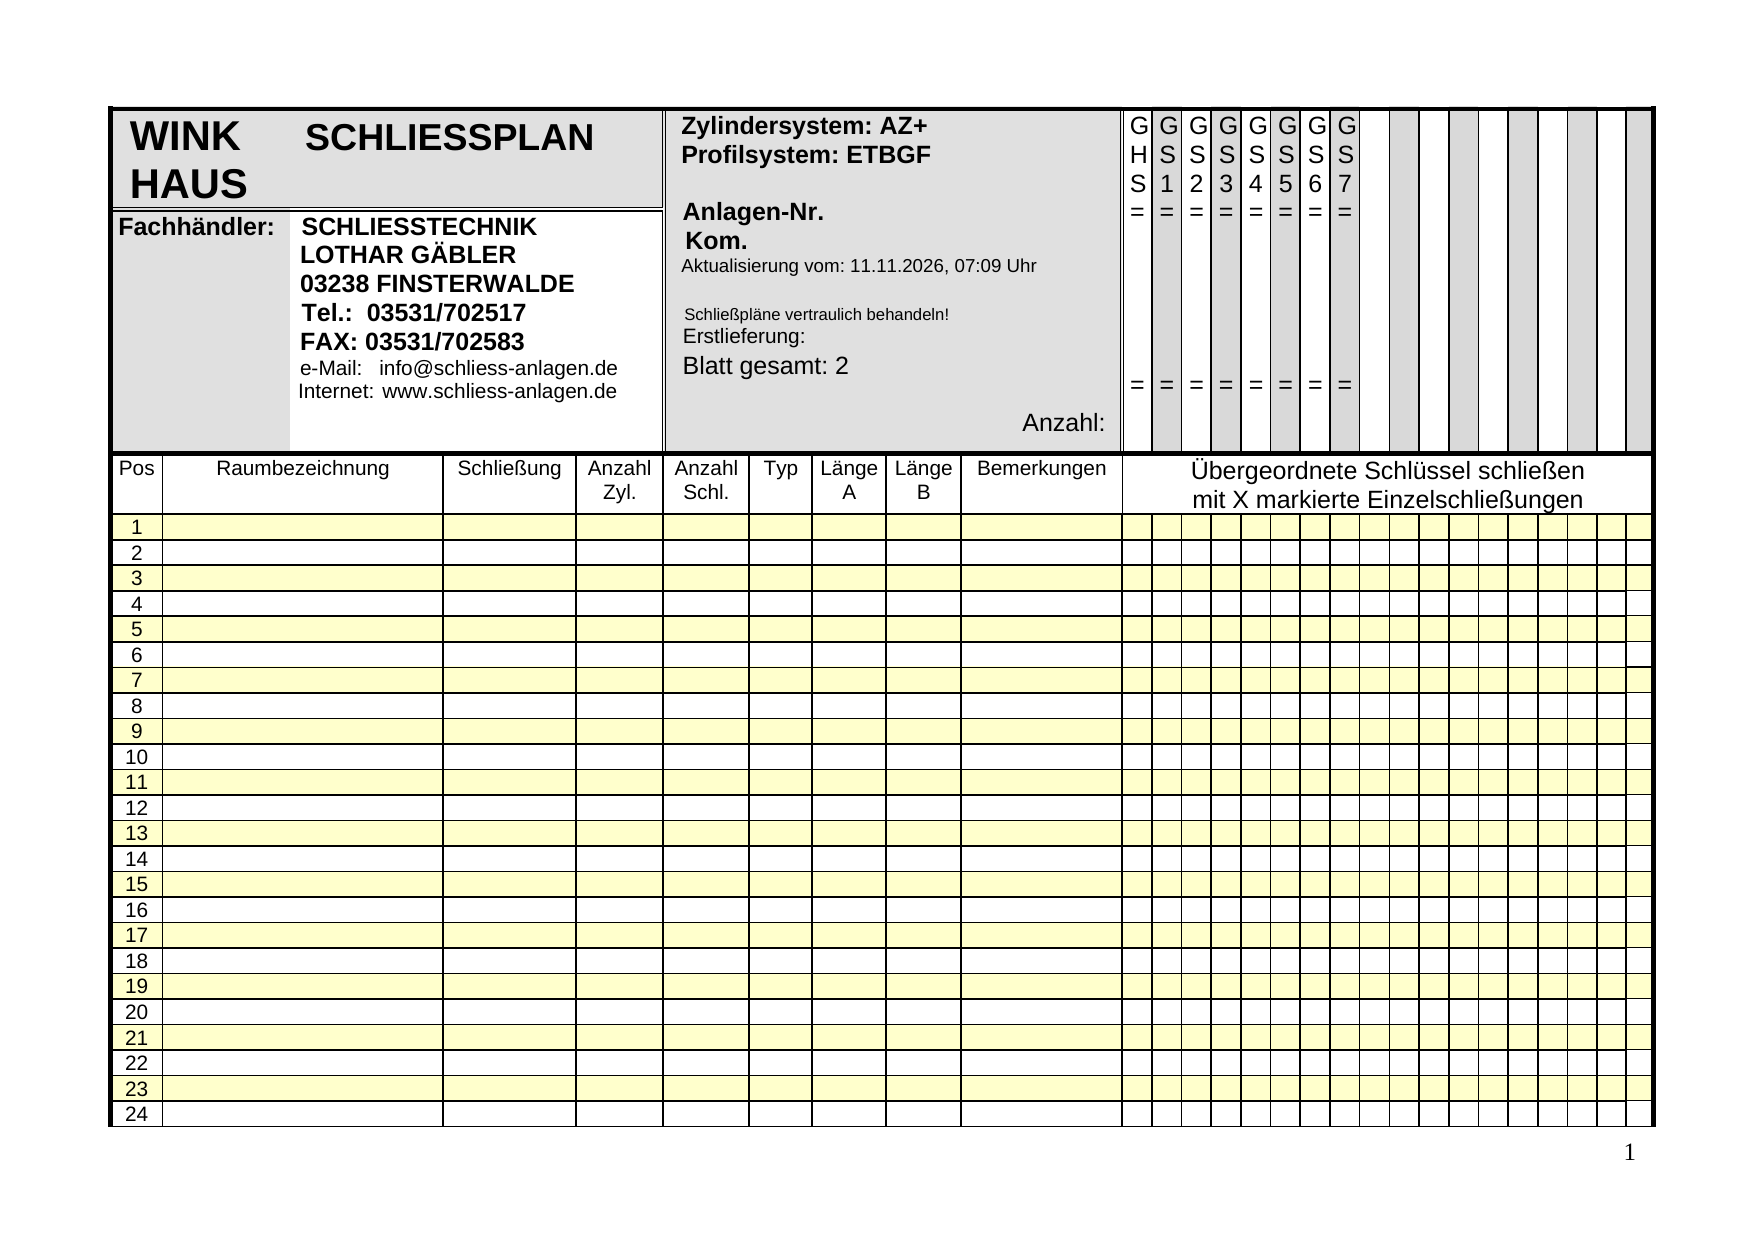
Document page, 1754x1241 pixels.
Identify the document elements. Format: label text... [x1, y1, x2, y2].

table_cell [664, 923, 748, 947]
table_cell 11 [113, 770, 162, 794]
table_cell [1301, 949, 1329, 973]
table_cell [813, 643, 885, 666]
table_cell [887, 898, 960, 922]
table_cell [813, 745, 885, 768]
table_cell [664, 847, 748, 871]
table_cell [750, 1000, 811, 1024]
table_cell [1360, 694, 1389, 717]
table_cell [163, 1051, 442, 1075]
table_cell [1390, 796, 1418, 819]
table_cell [1301, 974, 1329, 998]
table_cell [444, 949, 575, 973]
table_cell [1242, 872, 1270, 896]
table_cell [1598, 668, 1625, 692]
table_cell [1390, 821, 1418, 845]
table_cell [1627, 923, 1651, 947]
table_cell [750, 821, 811, 845]
table_cell [1182, 719, 1210, 743]
table_cell [750, 592, 811, 615]
table_cell [1568, 592, 1596, 615]
table_cell [1509, 745, 1537, 768]
table_cell [887, 592, 960, 615]
table_cell [1301, 1102, 1329, 1126]
table_cell [444, 694, 575, 717]
table_cell [1390, 923, 1418, 947]
table_cell [1598, 821, 1625, 845]
table_cell [444, 1000, 575, 1024]
table_cell [813, 898, 885, 922]
table_cell [163, 796, 442, 819]
table_cell [1568, 770, 1596, 794]
table_cell [1390, 694, 1418, 717]
table_cell [813, 617, 885, 641]
table_cell [1331, 974, 1359, 998]
table_cell [1123, 1076, 1151, 1100]
table_cell [1242, 1076, 1270, 1100]
table_cell [813, 566, 885, 590]
table_cell [1627, 515, 1651, 539]
table_cell [1271, 1076, 1299, 1100]
table_cell [813, 974, 885, 998]
table_cell [1301, 821, 1329, 845]
table_cell [887, 1102, 960, 1126]
table_cell [1568, 1102, 1596, 1126]
table_cell [577, 617, 662, 641]
table_cell [1627, 693, 1651, 717]
table_cell [1450, 617, 1478, 641]
table_cell [1509, 1051, 1537, 1075]
table_cell [1627, 846, 1651, 871]
table_cell [1360, 974, 1389, 998]
table_cell [750, 1076, 811, 1100]
table_cell [577, 974, 662, 998]
table_cell [1301, 668, 1329, 692]
table_cell [1420, 541, 1448, 564]
table_cell [1390, 745, 1418, 768]
table_cell [1539, 1076, 1567, 1100]
table_header GS3= = [1212, 111, 1240, 451]
table_cell Bemerkungen [962, 456, 1122, 513]
table_cell [1450, 592, 1478, 615]
table_cell [1153, 643, 1181, 666]
table_cell [1627, 616, 1651, 641]
table_header [1598, 111, 1625, 451]
table_cell [1153, 1076, 1181, 1100]
table_cell [1271, 1102, 1299, 1126]
table_cell [1153, 592, 1181, 615]
table_cell [1479, 694, 1507, 717]
table_cell [1539, 821, 1567, 845]
table_cell [962, 515, 1121, 539]
table_cell [1568, 617, 1596, 641]
table_cell [444, 770, 575, 794]
table_cell [1627, 1025, 1651, 1049]
table_cell [1271, 847, 1299, 871]
table_cell [1598, 1025, 1625, 1049]
table_cell [1182, 923, 1210, 947]
table_cell [962, 745, 1121, 768]
table_cell [1212, 796, 1240, 819]
table_cell [444, 719, 575, 743]
table_cell [1331, 592, 1359, 615]
table_cell [1539, 1102, 1567, 1126]
table_cell 18 [113, 949, 162, 973]
table_cell [1271, 1000, 1299, 1024]
table_cell [1420, 821, 1448, 845]
table_cell [1182, 668, 1210, 692]
table_cell [962, 592, 1121, 615]
table_cell [962, 949, 1121, 973]
table_cell [1420, 796, 1448, 819]
table_cell [1271, 1025, 1299, 1049]
table_cell [1598, 1102, 1625, 1126]
table_cell [1301, 541, 1329, 564]
table_cell [444, 592, 575, 615]
table_cell [813, 1025, 885, 1049]
table_cell [1331, 668, 1359, 692]
table_cell [1212, 770, 1240, 794]
table_cell [1509, 821, 1537, 845]
table_cell [1509, 847, 1537, 871]
table_cell [1598, 719, 1625, 743]
table_cell [750, 1051, 811, 1075]
table_cell [1627, 1076, 1651, 1100]
table_cell [1509, 898, 1537, 922]
table_cell [813, 541, 885, 564]
table_cell [1123, 974, 1151, 998]
table_cell [962, 821, 1121, 845]
table_cell [1331, 923, 1359, 947]
table_cell [577, 796, 662, 819]
table_cell [1271, 872, 1299, 896]
table_cell [577, 898, 662, 922]
table_cell [1390, 566, 1418, 590]
table_cell [1360, 515, 1389, 539]
table_cell [1360, 1102, 1389, 1126]
table_cell [813, 770, 885, 794]
table_cell [1242, 745, 1270, 768]
table_cell [1450, 745, 1478, 768]
table_cell [664, 796, 748, 819]
table_cell [1360, 1025, 1389, 1049]
table_cell [577, 872, 662, 896]
table_cell [577, 770, 662, 794]
table_cell 5 [113, 617, 162, 641]
table_cell [1271, 541, 1299, 564]
table_cell [1242, 1025, 1270, 1049]
table_cell [1123, 949, 1151, 973]
table_cell [887, 1000, 960, 1024]
table_cell 23 [113, 1076, 162, 1100]
table_cell [1242, 821, 1270, 845]
table_header [1390, 111, 1418, 451]
table_cell [577, 821, 662, 845]
table_cell [750, 923, 811, 947]
table_cell [1598, 515, 1625, 539]
table_cell [1331, 694, 1359, 717]
table_cell [887, 1076, 960, 1100]
table_cell [1301, 1076, 1329, 1100]
table_cell [750, 643, 811, 666]
table_cell [1271, 821, 1299, 845]
table_cell [1212, 668, 1240, 692]
table_cell [444, 643, 575, 666]
table_cell [163, 643, 442, 666]
table_cell [1420, 515, 1448, 539]
table_header GHS= = [1124, 111, 1151, 451]
table_cell [1450, 694, 1478, 717]
table_cell [1123, 1000, 1151, 1024]
table_cell [1271, 617, 1299, 641]
table_cell [1271, 745, 1299, 768]
table_cell [750, 898, 811, 922]
table_cell [444, 1025, 575, 1049]
table_header Zylindersystem: AZ+ Profilsystem: ETBGF Anlagen-Nr. Kom. Aktualisierung vom: 08.06.2022, 09:20 Uhr Schließpläne vertraulich behandeln! Erstlieferung: Blatt gesamt: 2 Anzahl: [666, 111, 1120, 451]
table_cell [1568, 872, 1596, 896]
table_cell [1212, 1102, 1240, 1126]
table_cell [1242, 949, 1270, 973]
table_cell 22 [113, 1051, 162, 1075]
table_cell [577, 847, 662, 871]
table_cell [664, 694, 748, 717]
table_cell [1509, 872, 1537, 896]
table_cell [1450, 821, 1478, 845]
table_cell [1360, 1051, 1389, 1075]
table_cell [750, 668, 811, 692]
table_cell [1271, 719, 1299, 743]
table_cell [1450, 1051, 1478, 1075]
table_cell [1479, 898, 1507, 922]
table_cell [1568, 898, 1596, 922]
table_cell [1539, 515, 1567, 539]
table_cell [664, 643, 748, 666]
table_cell [1390, 515, 1418, 539]
table_cell [1271, 592, 1299, 615]
table_cell 16 [113, 898, 162, 922]
table_cell [664, 1076, 748, 1100]
table_cell [1331, 643, 1359, 666]
table_cell [887, 1025, 960, 1049]
table_cell [1360, 949, 1389, 973]
table_cell [1568, 541, 1596, 564]
table_cell [1479, 872, 1507, 896]
table_cell Anzahl Schl. [664, 456, 748, 513]
table_cell [664, 1025, 748, 1049]
table_cell [887, 643, 960, 666]
table_header [1627, 111, 1651, 451]
table_cell [1301, 515, 1329, 539]
table_cell [1450, 668, 1478, 692]
table_cell [962, 719, 1121, 743]
table_cell [1568, 1051, 1596, 1075]
table_cell [1390, 1051, 1418, 1075]
table_cell [1153, 949, 1181, 973]
table_cell [1153, 617, 1181, 641]
table_cell [577, 949, 662, 973]
table_cell [1479, 821, 1507, 845]
table_cell [962, 872, 1121, 896]
table_cell [1598, 1000, 1625, 1024]
table_cell [962, 770, 1121, 794]
table_cell [444, 796, 575, 819]
table_cell [664, 541, 748, 564]
table_cell [1331, 719, 1359, 743]
table_cell [1153, 541, 1181, 564]
table_cell [1479, 1025, 1507, 1049]
table_cell [887, 515, 960, 539]
table_cell 14 [113, 847, 162, 871]
table_cell [444, 515, 575, 539]
table_cell [1539, 898, 1567, 922]
table_cell [962, 617, 1121, 641]
table_cell [1331, 515, 1359, 539]
table_cell [1479, 515, 1507, 539]
table_cell [1509, 719, 1537, 743]
table_cell [163, 1076, 442, 1100]
table_cell [1479, 566, 1507, 590]
table_cell [1182, 898, 1210, 922]
table_cell [1420, 1076, 1448, 1100]
table_cell [1182, 770, 1210, 794]
table_cell [1271, 515, 1299, 539]
table_cell [1331, 1025, 1359, 1049]
table_cell [1420, 872, 1448, 896]
table_cell [1360, 770, 1389, 794]
table_cell [163, 1000, 442, 1024]
table_cell 4 [113, 592, 162, 615]
table_cell [444, 617, 575, 641]
table_cell [1450, 923, 1478, 947]
table_cell [444, 1076, 575, 1100]
table_cell [1420, 745, 1448, 768]
table_cell [1182, 617, 1210, 641]
table_cell [664, 770, 748, 794]
table_cell [577, 592, 662, 615]
table_cell [1242, 898, 1270, 922]
table_cell [1360, 541, 1389, 564]
table_cell [1479, 923, 1507, 947]
table_cell [1301, 566, 1329, 590]
table_cell [577, 1102, 662, 1126]
table_cell [163, 745, 442, 768]
table_cell Übergeordnete Schlüssel schließen mit X markierte Einzelschließungen [1123, 456, 1651, 513]
table_cell [813, 796, 885, 819]
table_cell [1509, 515, 1537, 539]
table_cell [1242, 719, 1270, 743]
table_cell [1509, 668, 1537, 692]
table_cell [1539, 592, 1567, 615]
table_cell [1539, 617, 1567, 641]
table_cell [1568, 1025, 1596, 1049]
table_cell 13 [113, 821, 162, 845]
table_cell [1627, 1050, 1651, 1075]
table_cell [1212, 1000, 1240, 1024]
table_cell [1390, 898, 1418, 922]
table_cell [750, 872, 811, 896]
table_cell [813, 1000, 885, 1024]
table_cell [962, 643, 1121, 666]
table_cell [1182, 796, 1210, 819]
table_cell [1301, 872, 1329, 896]
table_cell [1360, 898, 1389, 922]
table_cell [1331, 566, 1359, 590]
table_cell [1360, 923, 1389, 947]
table_cell [887, 617, 960, 641]
table_cell [664, 898, 748, 922]
table_cell [1509, 1076, 1537, 1100]
table_cell [1271, 949, 1299, 973]
table_cell [1301, 719, 1329, 743]
table_cell [1212, 566, 1240, 590]
table_cell [1450, 847, 1478, 871]
table_cell [163, 719, 442, 743]
table_cell [1420, 617, 1448, 641]
table_cell [1212, 719, 1240, 743]
table_cell [1509, 694, 1537, 717]
table_cell [813, 1051, 885, 1075]
table_cell [750, 796, 811, 819]
table_cell [1598, 770, 1625, 794]
table_cell [962, 668, 1121, 692]
table_cell [1598, 974, 1625, 998]
table_cell [1242, 923, 1270, 947]
table_cell [664, 974, 748, 998]
table_cell [1182, 643, 1210, 666]
table_cell [1301, 643, 1329, 666]
table_cell [1123, 643, 1151, 666]
table_cell [1212, 1051, 1240, 1075]
table_cell [1627, 974, 1651, 998]
table_cell [1153, 515, 1181, 539]
table_cell [1627, 591, 1651, 615]
table_cell 7 [113, 668, 162, 692]
table_cell [1568, 821, 1596, 845]
table_cell [1242, 974, 1270, 998]
table_cell [1123, 592, 1151, 615]
table_cell [1182, 1076, 1210, 1100]
table_cell [887, 668, 960, 692]
table_cell [1598, 796, 1625, 819]
table_cell [750, 541, 811, 564]
table_cell [577, 1000, 662, 1024]
table_cell [962, 1076, 1121, 1100]
table_cell [1539, 974, 1567, 998]
table_cell [1420, 1025, 1448, 1049]
table_cell 9 [113, 719, 162, 743]
table_header [1450, 111, 1478, 451]
table_cell [750, 1102, 811, 1126]
table_cell [1509, 770, 1537, 794]
table_cell [1479, 1051, 1507, 1075]
table_cell [1479, 847, 1507, 871]
table_cell [750, 617, 811, 641]
table_cell [664, 745, 748, 768]
table_cell [887, 1051, 960, 1075]
table_cell [1271, 796, 1299, 819]
table_cell [962, 1051, 1121, 1075]
table_cell [163, 872, 442, 896]
table_cell [163, 566, 442, 590]
table_cell [444, 872, 575, 896]
table_cell [664, 1051, 748, 1075]
table_cell [1420, 923, 1448, 947]
table_cell [1331, 541, 1359, 564]
table_cell [1123, 668, 1151, 692]
table_cell [1568, 643, 1596, 666]
table_cell [1390, 1025, 1418, 1049]
table_cell [1420, 643, 1448, 666]
table_cell [887, 694, 960, 717]
table_cell [1360, 1000, 1389, 1024]
table_cell [1598, 694, 1625, 717]
table_cell [1331, 1076, 1359, 1100]
table_cell [813, 821, 885, 845]
table_cell [1568, 974, 1596, 998]
table_cell [750, 719, 811, 743]
table_cell [1123, 872, 1151, 896]
table_cell [1539, 1000, 1567, 1024]
table_cell [1271, 1051, 1299, 1075]
table_cell [1420, 898, 1448, 922]
table_cell [1212, 1076, 1240, 1100]
table_cell [1420, 694, 1448, 717]
table_cell [1479, 745, 1507, 768]
table_cell [1568, 1076, 1596, 1100]
table_cell [1568, 515, 1596, 539]
table_cell [1153, 1102, 1181, 1126]
table_cell [1390, 872, 1418, 896]
table_cell Anzahl Zyl. [577, 456, 662, 513]
table_cell [1539, 949, 1567, 973]
table_cell [1450, 974, 1478, 998]
table_cell [1509, 1025, 1537, 1049]
table_cell [1182, 515, 1210, 539]
table_cell [1420, 592, 1448, 615]
table_cell [1242, 668, 1270, 692]
table_cell [1450, 796, 1478, 819]
table_cell [750, 1025, 811, 1049]
table_header GS5= = [1271, 111, 1299, 451]
table_cell [1360, 1076, 1389, 1100]
table_cell [1598, 566, 1625, 590]
table_cell [887, 770, 960, 794]
table_cell [1182, 974, 1210, 998]
table_cell [1212, 541, 1240, 564]
table_cell 6 [113, 643, 162, 666]
table_cell [813, 1076, 885, 1100]
table_cell [962, 541, 1121, 564]
table_cell 12 [113, 796, 162, 819]
table_cell [1153, 796, 1181, 819]
table_cell 17 [113, 923, 162, 947]
table_cell 19 [113, 974, 162, 998]
table_cell [444, 847, 575, 871]
table_cell [1360, 745, 1389, 768]
table_cell [1242, 1102, 1270, 1126]
table_cell [163, 770, 442, 794]
table_cell [577, 541, 662, 564]
table_cell [1627, 770, 1651, 794]
table_cell [1450, 1025, 1478, 1049]
table_cell [1123, 847, 1151, 871]
table_cell Schließung [444, 456, 575, 513]
table_cell [1153, 668, 1181, 692]
table_cell [1627, 821, 1651, 845]
table_cell [1627, 897, 1651, 922]
table_cell [1390, 541, 1418, 564]
table_cell [1212, 872, 1240, 896]
table_cell [1568, 745, 1596, 768]
table_cell [1390, 617, 1418, 641]
table_cell [1360, 847, 1389, 871]
table_cell [887, 847, 960, 871]
table_cell [1271, 668, 1299, 692]
table_cell [1539, 847, 1567, 871]
table_cell [1153, 872, 1181, 896]
table_cell [1420, 1102, 1448, 1126]
table_cell [1627, 566, 1651, 590]
table_cell [1331, 770, 1359, 794]
table_cell [664, 617, 748, 641]
table_cell [444, 566, 575, 590]
table_cell [1420, 566, 1448, 590]
table_cell Pos [113, 456, 162, 513]
table_cell [664, 872, 748, 896]
table_cell [962, 566, 1121, 590]
table_cell [1509, 566, 1537, 590]
table_cell [1598, 617, 1625, 641]
table_cell [664, 1000, 748, 1024]
table_cell [1479, 1102, 1507, 1126]
table_cell [887, 541, 960, 564]
table_cell [1271, 566, 1299, 590]
table_cell [163, 847, 442, 871]
table_cell [1539, 1051, 1567, 1075]
table_cell [887, 974, 960, 998]
table_cell [887, 949, 960, 973]
table_cell [1360, 617, 1389, 641]
table_cell [1212, 821, 1240, 845]
table_cell [887, 566, 960, 590]
table_cell [1153, 821, 1181, 845]
table_cell [887, 821, 960, 845]
table_cell [1182, 745, 1210, 768]
table_cell [163, 949, 442, 973]
table_cell [962, 1000, 1121, 1024]
table_cell [664, 668, 748, 692]
table_cell [1539, 872, 1567, 896]
table_cell [1479, 541, 1507, 564]
table_cell [444, 1051, 575, 1075]
table_cell [444, 1102, 575, 1126]
table_cell [1331, 617, 1359, 641]
table_cell [1182, 592, 1210, 615]
table_cell [1331, 796, 1359, 819]
table_cell [1301, 1051, 1329, 1075]
table_cell [1331, 1000, 1359, 1024]
table_cell 21 [113, 1025, 162, 1049]
table_cell [577, 1051, 662, 1075]
table_cell [1420, 847, 1448, 871]
table_cell [577, 1025, 662, 1049]
table_cell [1212, 592, 1240, 615]
table_cell [1509, 617, 1537, 641]
table_cell [1479, 796, 1507, 819]
table_cell [887, 719, 960, 743]
table_cell [1331, 745, 1359, 768]
table_cell [1182, 1025, 1210, 1049]
table_cell [1123, 719, 1151, 743]
table_header GS2= = [1182, 111, 1210, 451]
table_cell [577, 668, 662, 692]
table_cell [1331, 949, 1359, 973]
table_cell [1153, 1025, 1181, 1049]
table_cell [1331, 847, 1359, 871]
table_cell [1242, 515, 1270, 539]
table_cell [1479, 949, 1507, 973]
table_cell [163, 668, 442, 692]
table_cell [1182, 1102, 1210, 1126]
table_cell [664, 1102, 748, 1126]
table_cell [1509, 592, 1537, 615]
table_cell [1539, 643, 1567, 666]
table_cell [813, 847, 885, 871]
table_cell [813, 872, 885, 896]
table_cell [1331, 872, 1359, 896]
table_cell [750, 566, 811, 590]
table_cell [1539, 745, 1567, 768]
table_cell [163, 515, 442, 539]
table_cell [1301, 592, 1329, 615]
table_cell [1509, 1102, 1537, 1126]
table_cell [1123, 1051, 1151, 1075]
table_cell [1627, 872, 1651, 896]
table_cell [577, 719, 662, 743]
table_cell [750, 745, 811, 768]
table_cell Fachhändler: [113, 212, 290, 451]
table_cell [1301, 745, 1329, 768]
table_cell [1479, 1000, 1507, 1024]
table_cell [1479, 974, 1507, 998]
table_cell [1242, 617, 1270, 641]
table_cell [750, 847, 811, 871]
table_cell [1509, 1000, 1537, 1024]
table_cell [813, 515, 885, 539]
table_cell [1568, 949, 1596, 973]
table_cell [664, 719, 748, 743]
table_cell [962, 1102, 1121, 1126]
table_cell [1242, 1000, 1270, 1024]
table_cell [962, 1025, 1121, 1049]
table_cell [1568, 719, 1596, 743]
table_cell [1182, 872, 1210, 896]
table_cell [1123, 617, 1151, 641]
table_cell [1420, 949, 1448, 973]
table_cell [444, 541, 575, 564]
table_cell [1390, 770, 1418, 794]
table_cell [163, 923, 442, 947]
table_cell [750, 770, 811, 794]
table_cell [664, 566, 748, 590]
table_cell [1450, 898, 1478, 922]
table_cell [1390, 847, 1418, 871]
table_header GS6= = [1301, 111, 1329, 451]
table_cell [1509, 541, 1537, 564]
table_cell 1 [113, 515, 162, 539]
table_cell [1301, 694, 1329, 717]
table_cell [1568, 1000, 1596, 1024]
table_cell [1479, 643, 1507, 666]
table_cell [962, 694, 1121, 717]
table_cell [1598, 847, 1625, 871]
table_cell [1242, 643, 1270, 666]
table_cell [1212, 1025, 1240, 1049]
table_cell [887, 745, 960, 768]
table_cell [1509, 923, 1537, 947]
table_cell [1627, 719, 1651, 743]
table_cell [1153, 974, 1181, 998]
table_cell [1568, 668, 1596, 692]
table_cell [1212, 847, 1240, 871]
table_cell [1360, 643, 1389, 666]
table_cell [1568, 923, 1596, 947]
table_cell [1153, 1000, 1181, 1024]
table_cell [1390, 1076, 1418, 1100]
table_cell [1153, 923, 1181, 947]
table_cell [1450, 566, 1478, 590]
table_cell [1212, 643, 1240, 666]
table_cell [1182, 1000, 1210, 1024]
table_cell [664, 821, 748, 845]
table_cell [1182, 949, 1210, 973]
table_cell [1450, 770, 1478, 794]
table_cell [1212, 694, 1240, 717]
table_cell [1123, 1102, 1151, 1126]
table_cell Länge B [887, 456, 960, 513]
table_cell [1598, 898, 1625, 922]
table_cell [1598, 1076, 1625, 1100]
table_cell [1360, 872, 1389, 896]
table_cell [1182, 1051, 1210, 1075]
table_cell [1450, 719, 1478, 743]
table_cell [1598, 1051, 1625, 1075]
table_header [1420, 111, 1448, 451]
table_cell [1242, 770, 1270, 794]
table_cell [1627, 1101, 1651, 1126]
table_cell [1242, 796, 1270, 819]
table_cell [1182, 694, 1210, 717]
table_cell [1242, 566, 1270, 590]
table_cell [1568, 847, 1596, 871]
table_cell [1123, 821, 1151, 845]
table_header WINK SCHLIESSPLAN HAUS [113, 111, 662, 207]
table_cell [1271, 643, 1299, 666]
table_cell [1331, 1051, 1359, 1075]
table_cell [1301, 898, 1329, 922]
table_cell [1153, 719, 1181, 743]
table_cell [1539, 694, 1567, 717]
table_cell [1360, 719, 1389, 743]
table_cell [1212, 898, 1240, 922]
table_cell [1450, 1102, 1478, 1126]
table_cell [444, 923, 575, 947]
table_cell [1242, 541, 1270, 564]
table_cell [1509, 974, 1537, 998]
table_cell [1271, 923, 1299, 947]
table_cell [577, 515, 662, 539]
table_cell [1598, 872, 1625, 896]
table_cell [1420, 770, 1448, 794]
table_cell [1271, 974, 1299, 998]
table_cell [1479, 617, 1507, 641]
table_cell [1390, 974, 1418, 998]
table_cell [962, 974, 1121, 998]
table_cell [813, 923, 885, 947]
table_cell [1301, 847, 1329, 871]
table_cell [664, 515, 748, 539]
table_cell [1450, 643, 1478, 666]
table_cell [1153, 694, 1181, 717]
table_cell [813, 592, 885, 615]
table_cell [1568, 796, 1596, 819]
table_cell [1420, 974, 1448, 998]
table_cell [1360, 796, 1389, 819]
table_cell [1271, 694, 1299, 717]
table_cell [1420, 668, 1448, 692]
table_cell [1568, 694, 1596, 717]
table_cell [444, 668, 575, 692]
table_cell [962, 923, 1121, 947]
table_cell [750, 694, 811, 717]
table_cell [1153, 745, 1181, 768]
table_cell [1539, 923, 1567, 947]
table_cell [1123, 1025, 1151, 1049]
table_cell [1153, 770, 1181, 794]
table_cell [1539, 668, 1567, 692]
table_cell [664, 949, 748, 973]
table_cell [664, 592, 748, 615]
table_cell [1123, 566, 1151, 590]
table_cell [1331, 898, 1359, 922]
table_cell Länge A [813, 456, 885, 513]
table_cell [577, 923, 662, 947]
table_cell [1212, 923, 1240, 947]
table_cell [1627, 744, 1651, 768]
table_cell [577, 643, 662, 666]
table_cell [1212, 745, 1240, 768]
table_cell [1420, 719, 1448, 743]
table_cell [813, 949, 885, 973]
table_cell [1509, 796, 1537, 819]
table_cell [1627, 541, 1651, 564]
table_cell [1420, 1051, 1448, 1075]
table_cell [1450, 872, 1478, 896]
table_cell [1182, 847, 1210, 871]
table_cell [1182, 566, 1210, 590]
table_cell [1123, 515, 1151, 539]
table_cell 2 [113, 541, 162, 564]
table_cell [577, 694, 662, 717]
table_cell [1123, 694, 1151, 717]
table_cell [813, 694, 885, 717]
table_cell [1242, 592, 1270, 615]
table_cell [1539, 719, 1567, 743]
table_cell [1390, 719, 1418, 743]
table_cell [1123, 796, 1151, 819]
table_cell [1331, 1102, 1359, 1126]
table_cell [1627, 999, 1651, 1024]
table_cell [1539, 1025, 1567, 1049]
table_cell 10 [113, 745, 162, 768]
table_cell 20 [113, 1000, 162, 1024]
table_cell [1271, 770, 1299, 794]
table_cell [1539, 566, 1567, 590]
table_cell [1212, 949, 1240, 973]
table_cell [1390, 592, 1418, 615]
table_cell [1153, 566, 1181, 590]
table_cell [1360, 668, 1389, 692]
table_cell [1153, 898, 1181, 922]
table_cell [1539, 541, 1567, 564]
table_cell [1242, 1051, 1270, 1075]
table_cell [1390, 668, 1418, 692]
table_cell [1479, 719, 1507, 743]
table_cell [163, 821, 442, 845]
table_cell [444, 821, 575, 845]
table_cell [750, 515, 811, 539]
table_cell [1598, 949, 1625, 973]
table_cell [444, 745, 575, 768]
table_header [1568, 111, 1596, 451]
table_cell [1360, 592, 1389, 615]
table_cell [813, 668, 885, 692]
table_cell [750, 974, 811, 998]
table_cell [1390, 1102, 1418, 1126]
table_cell [1212, 515, 1240, 539]
table_cell [1450, 1000, 1478, 1024]
table_cell [1390, 949, 1418, 973]
table_cell [887, 796, 960, 819]
table_cell [1153, 847, 1181, 871]
table_header [1539, 111, 1567, 451]
table_cell [1301, 1025, 1329, 1049]
table_cell [1242, 694, 1270, 717]
table_cell [1123, 745, 1151, 768]
table_cell [1509, 643, 1537, 666]
table_cell [1301, 796, 1329, 819]
table_cell [163, 974, 442, 998]
table_cell [1479, 1076, 1507, 1100]
table_cell [1627, 948, 1651, 973]
table_cell [1123, 541, 1151, 564]
table_cell [577, 566, 662, 590]
table_cell [1301, 770, 1329, 794]
table_cell SCHLIESSTECHNIK LOTHAR GÄBLER 03238 FINSTERWALDE Tel.: 03531/702517 FAX: 03531/702583 e-Mail: info@schliess-anlagen.de Internet: www.schliess-anlagen.de [290, 212, 662, 451]
table_cell Raumbezeichnung [163, 456, 442, 513]
table_cell [1568, 566, 1596, 590]
table_cell [1360, 821, 1389, 845]
table_cell [1479, 770, 1507, 794]
table_cell [1123, 898, 1151, 922]
table_cell [163, 898, 442, 922]
table_cell [1479, 592, 1507, 615]
table_cell [1153, 1051, 1181, 1075]
table_cell [163, 694, 442, 717]
table_cell [1627, 668, 1651, 692]
table_cell [1360, 566, 1389, 590]
table_cell [1598, 745, 1625, 768]
table_cell [1539, 796, 1567, 819]
table_cell [1450, 1076, 1478, 1100]
table_cell [1301, 617, 1329, 641]
table_cell [750, 949, 811, 973]
table_cell 24 [113, 1102, 162, 1126]
table_cell [1301, 1000, 1329, 1024]
table_cell [444, 898, 575, 922]
table_cell [1479, 668, 1507, 692]
table_cell [962, 898, 1121, 922]
table_cell [813, 1102, 885, 1126]
table_cell [1123, 770, 1151, 794]
table_cell [1390, 1000, 1418, 1024]
table_cell [1627, 642, 1651, 666]
table_cell [163, 1102, 442, 1126]
table_cell [1390, 643, 1418, 666]
table_cell [1598, 592, 1625, 615]
table_cell [1301, 923, 1329, 947]
table_cell 3 [113, 566, 162, 590]
table_cell [1598, 541, 1625, 564]
table_cell 8 [113, 694, 162, 717]
table_cell [1450, 515, 1478, 539]
table_cell [1182, 541, 1210, 564]
table_cell [962, 847, 1121, 871]
table_cell [1242, 847, 1270, 871]
table_cell [577, 745, 662, 768]
table_cell 15 [113, 872, 162, 896]
table_header [1509, 111, 1537, 451]
table_cell [444, 974, 575, 998]
table_header [1360, 111, 1389, 451]
table_cell [163, 1025, 442, 1049]
table_cell [577, 1076, 662, 1100]
table_cell [1539, 770, 1567, 794]
table_cell [1450, 541, 1478, 564]
table_cell [1182, 821, 1210, 845]
table_header [1479, 111, 1507, 451]
table_header GS1= = [1153, 111, 1181, 451]
table_cell [1271, 898, 1299, 922]
table_cell [1509, 949, 1537, 973]
table_header GS7= = [1331, 111, 1359, 451]
table_cell [887, 872, 960, 896]
table_cell Typ [750, 456, 811, 513]
table_cell [1123, 923, 1151, 947]
table_header GS4= = [1242, 111, 1270, 451]
table_cell [1627, 795, 1651, 819]
table_cell [813, 719, 885, 743]
table_cell [1331, 821, 1359, 845]
table_cell [163, 541, 442, 564]
table_cell [1212, 617, 1240, 641]
table_cell [1598, 643, 1625, 666]
table_cell [1598, 923, 1625, 947]
table_cell [887, 923, 960, 947]
table_cell [1212, 974, 1240, 998]
table_cell [1450, 949, 1478, 973]
table_cell [163, 592, 442, 615]
table_cell [1420, 1000, 1448, 1024]
table_cell [962, 796, 1121, 819]
table_cell [163, 617, 442, 641]
